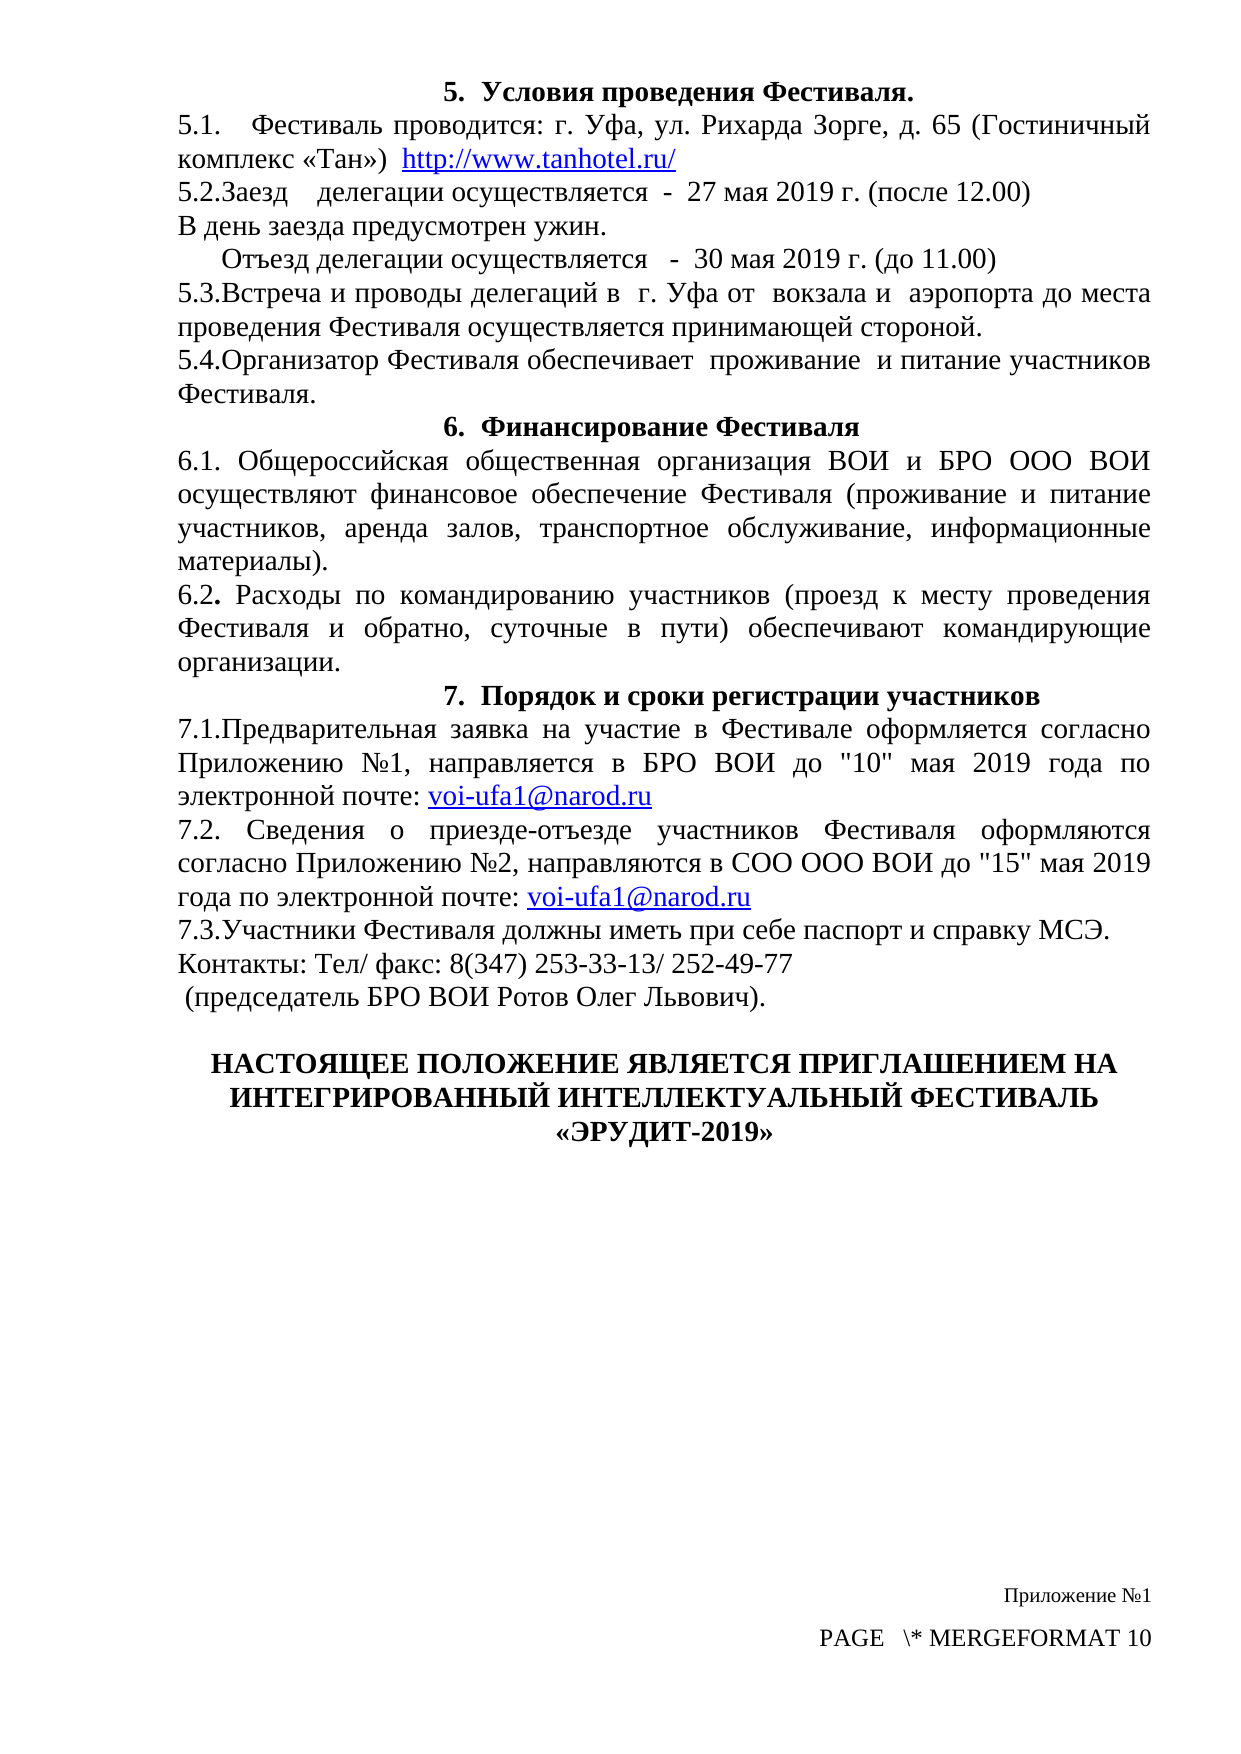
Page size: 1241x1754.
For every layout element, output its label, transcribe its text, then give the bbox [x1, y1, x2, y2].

text 7.1.Предварительная заявка на участие в Фестивале оформляется согласно Приложению №1, направляется в БРО ВОИ до "10" мая 2019 года по электронной почте: voi-ufa1@narod.ru [177, 711, 1152, 812]
text 6.2. Расходы по командированию участников (проезд к месту проведения Фестиваля и обратно, суточные в пути) обеспечивают командирующие организации. [177, 577, 1152, 678]
text Отъезд делегации осуществляется - 30 мая 2019 г. (до 11.00) [177, 242, 1152, 275]
list Условия проведения Фестиваля. [443, 74, 1152, 107]
text 7.3.Участники Фестиваля должны иметь при себе паспорт и справку МСЭ. [177, 912, 1152, 946]
text 5.2.Заезд делегации осуществляется - 27 мая 2019 г. (после 12.00) [177, 174, 1152, 208]
list Фестиваль проводится: г. Уфа, ул. Рихарда Зорге, д. 65 (Гостиничный комплекс «Тан») http://www.tanhotel.ru/ [177, 107, 1152, 174]
text 6.1. Общероссийская общественная организация ВОИ и БРО ООО ВОИ осуществляют финансовое обеспечение Фестиваля (проживание и питание участников, аренда залов, транспортное обслуживание, информационные материалы). [177, 443, 1152, 577]
list Финансирование Фестиваля [443, 409, 1152, 443]
text В день заезда предусмотрен ужин. [177, 208, 1152, 242]
text 5.4.Организатор Фестиваля обеспечивает проживание и питание участников Фестиваля. [177, 342, 1152, 409]
text (председатель БРО ВОИ Ротов Олег Львович). [177, 979, 1152, 1013]
text 7.2. Сведения о приезде-отъезде участников Фестиваля оформляются согласно Приложению №2, направляются в СОО ООО ВОИ до "15" мая 2019 года по электронной почте: voi-ufa1@narod.ru [177, 812, 1152, 912]
text 5.3.Встреча и проводы делегаций в г. Уфа от вокзала и аэропорта до места проведения Фестиваля осуществляется принимающей стороной. [177, 275, 1152, 342]
text Приложение №1 [177, 1583, 1152, 1607]
text Контакты: Тел/ факс: 8(347) 253-33-13/ 252-49-77 [177, 946, 1152, 979]
text НАСТОЯЩЕЕ ПОЛОЖЕНИЕ ЯВЛЯЕТСЯ ПРИГЛАШЕНИЕМ НА ИНТЕГРИРОВАННЫЙ ИНТЕЛЛЕКТУАЛЬНЫЙ ФЕСТИВАЛЬ «ЭРУДИТ-2019» [177, 1047, 1152, 1147]
list Порядок и сроки регистрации участников [443, 678, 1152, 711]
